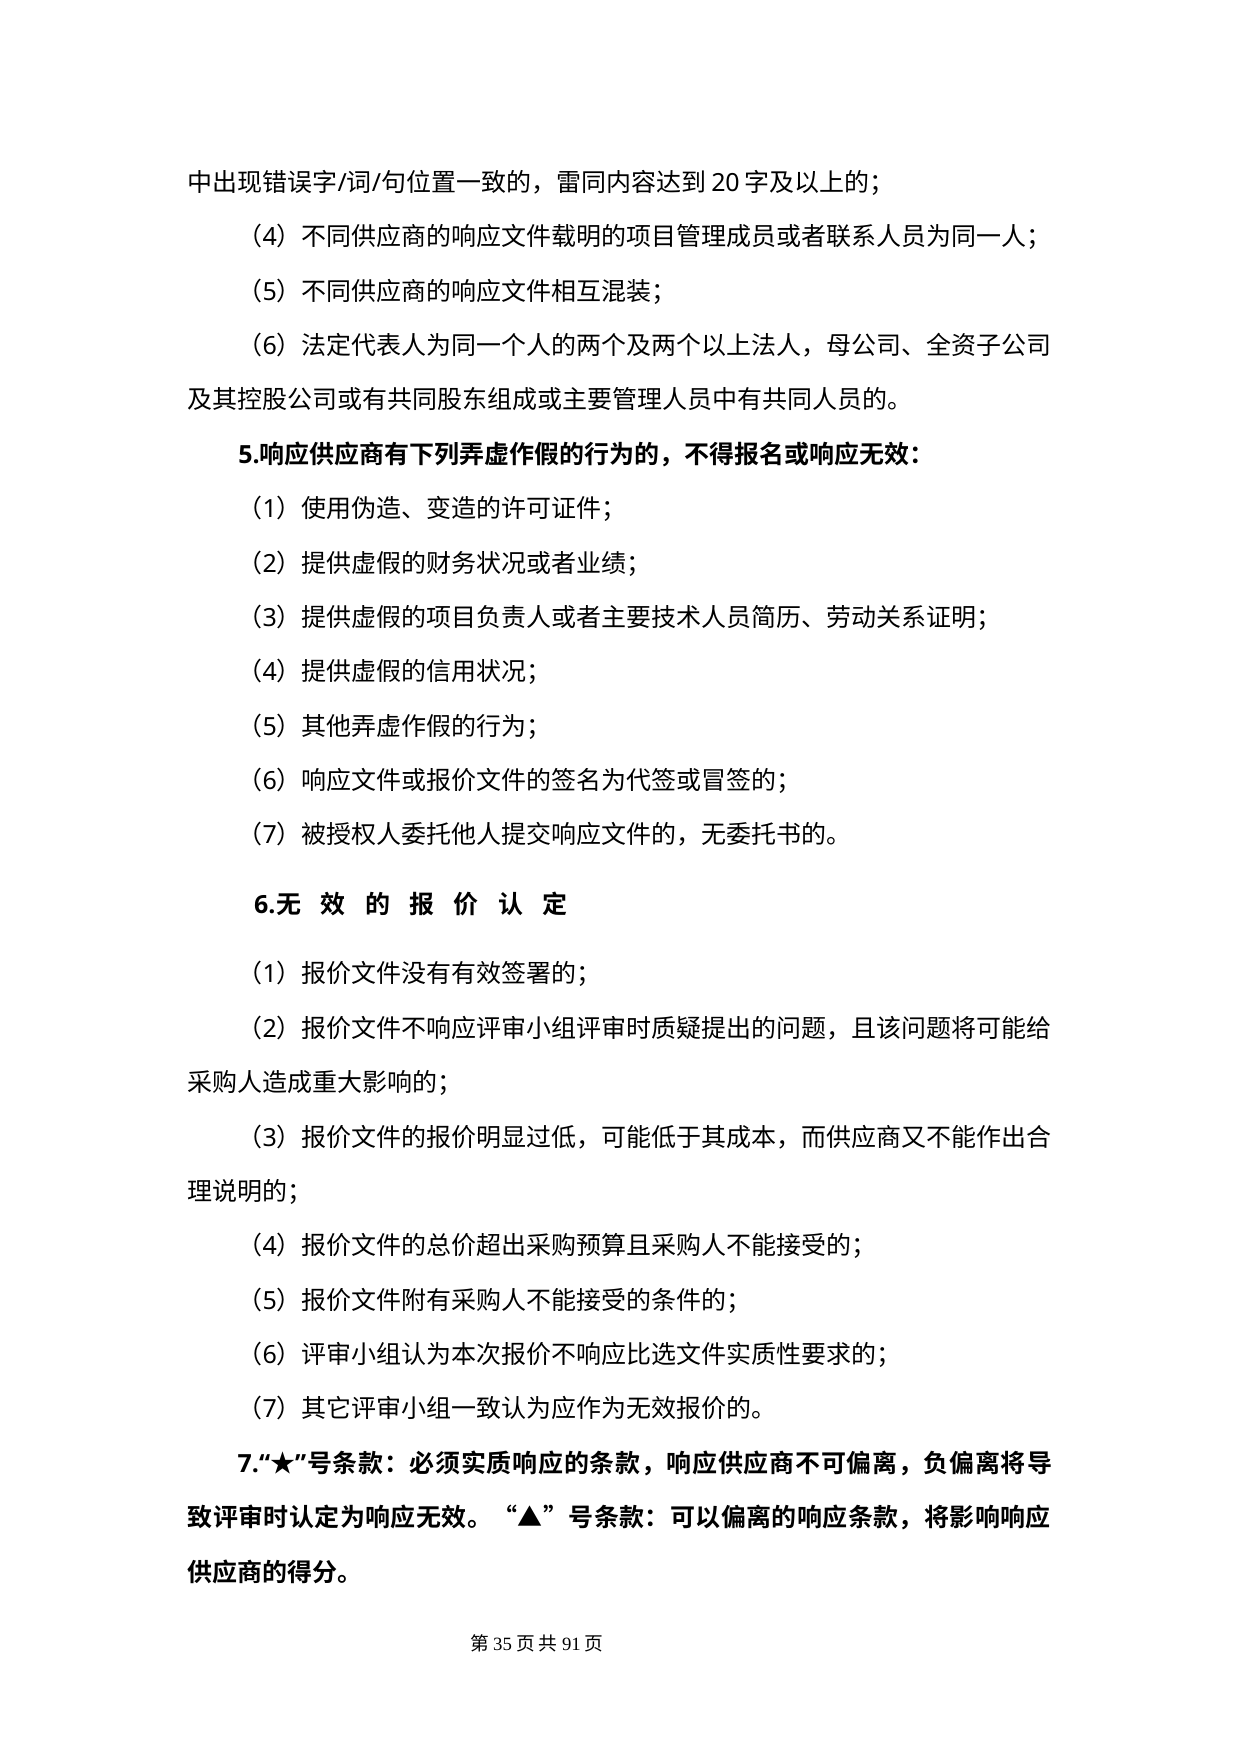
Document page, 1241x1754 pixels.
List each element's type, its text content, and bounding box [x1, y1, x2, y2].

text （3）提供虚假的项目负责人或者主要技术人员简历、劳动关系证明； [187, 597, 1053, 634]
text （7）其它评审小组一致认为应作为无效报价的。 [187, 1389, 1053, 1425]
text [187, 162, 1053, 199]
text （6）法定代表人为同一个人的两个及两个以上法人，母公司、全资子公司及其控股公司或有共同股东组成或主要管理人员中有共同人员的。 [187, 326, 1053, 416]
text （7）被授权人委托他人提交响应文件的，无委托书的。 [187, 815, 1053, 851]
text （6）评审小组认为本次报价不响应比选文件实质性要求的； [187, 1334, 1053, 1371]
text （1）报价文件没有有效签署的； [187, 954, 1053, 990]
text （5）报价文件附有采购人不能接受的条件的； [187, 1280, 1053, 1316]
text 7.“★”号条款：必须实质响应的条款，响应供应商不可偏离，负偏离将导致评审时认定为响应无效。“▲”号条款：可以偏离的响应条款，将影响响应供应商的得分。 [187, 1443, 1053, 1588]
text 5.响应供应商有下列弄虚作假的行为的，不得报名或响应无效： [187, 434, 1053, 471]
text （3）报价文件的报价明显过低，可能低于其成本，而供应商又不能作出合理说明的； [187, 1117, 1053, 1208]
text （5）不同供应商的响应文件相互混装； [187, 271, 1053, 307]
text （4）报价文件的总价超出采购预算且采购人不能接受的； [187, 1226, 1053, 1262]
text （2）报价文件不响应评审小组评审时质疑提出的问题，且该问题将可能给采购人造成重大影响的； [187, 1008, 1053, 1099]
text （6）响应文件或报价文件的签名为代签或冒签的； [187, 761, 1053, 797]
text （5）其他弄虚作假的行为； [187, 706, 1053, 742]
text （1）使用伪造、变造的许可证件； [187, 489, 1053, 525]
text （2）提供虚假的财务状况或者业绩； [187, 543, 1053, 579]
text 6.无效的报价认定 [187, 869, 1053, 936]
text （4）提供虚假的信用状况； [187, 652, 1053, 688]
text （4）不同供应商的响应文件载明的项目管理成员或者联系人员为同一人； [187, 217, 1053, 253]
